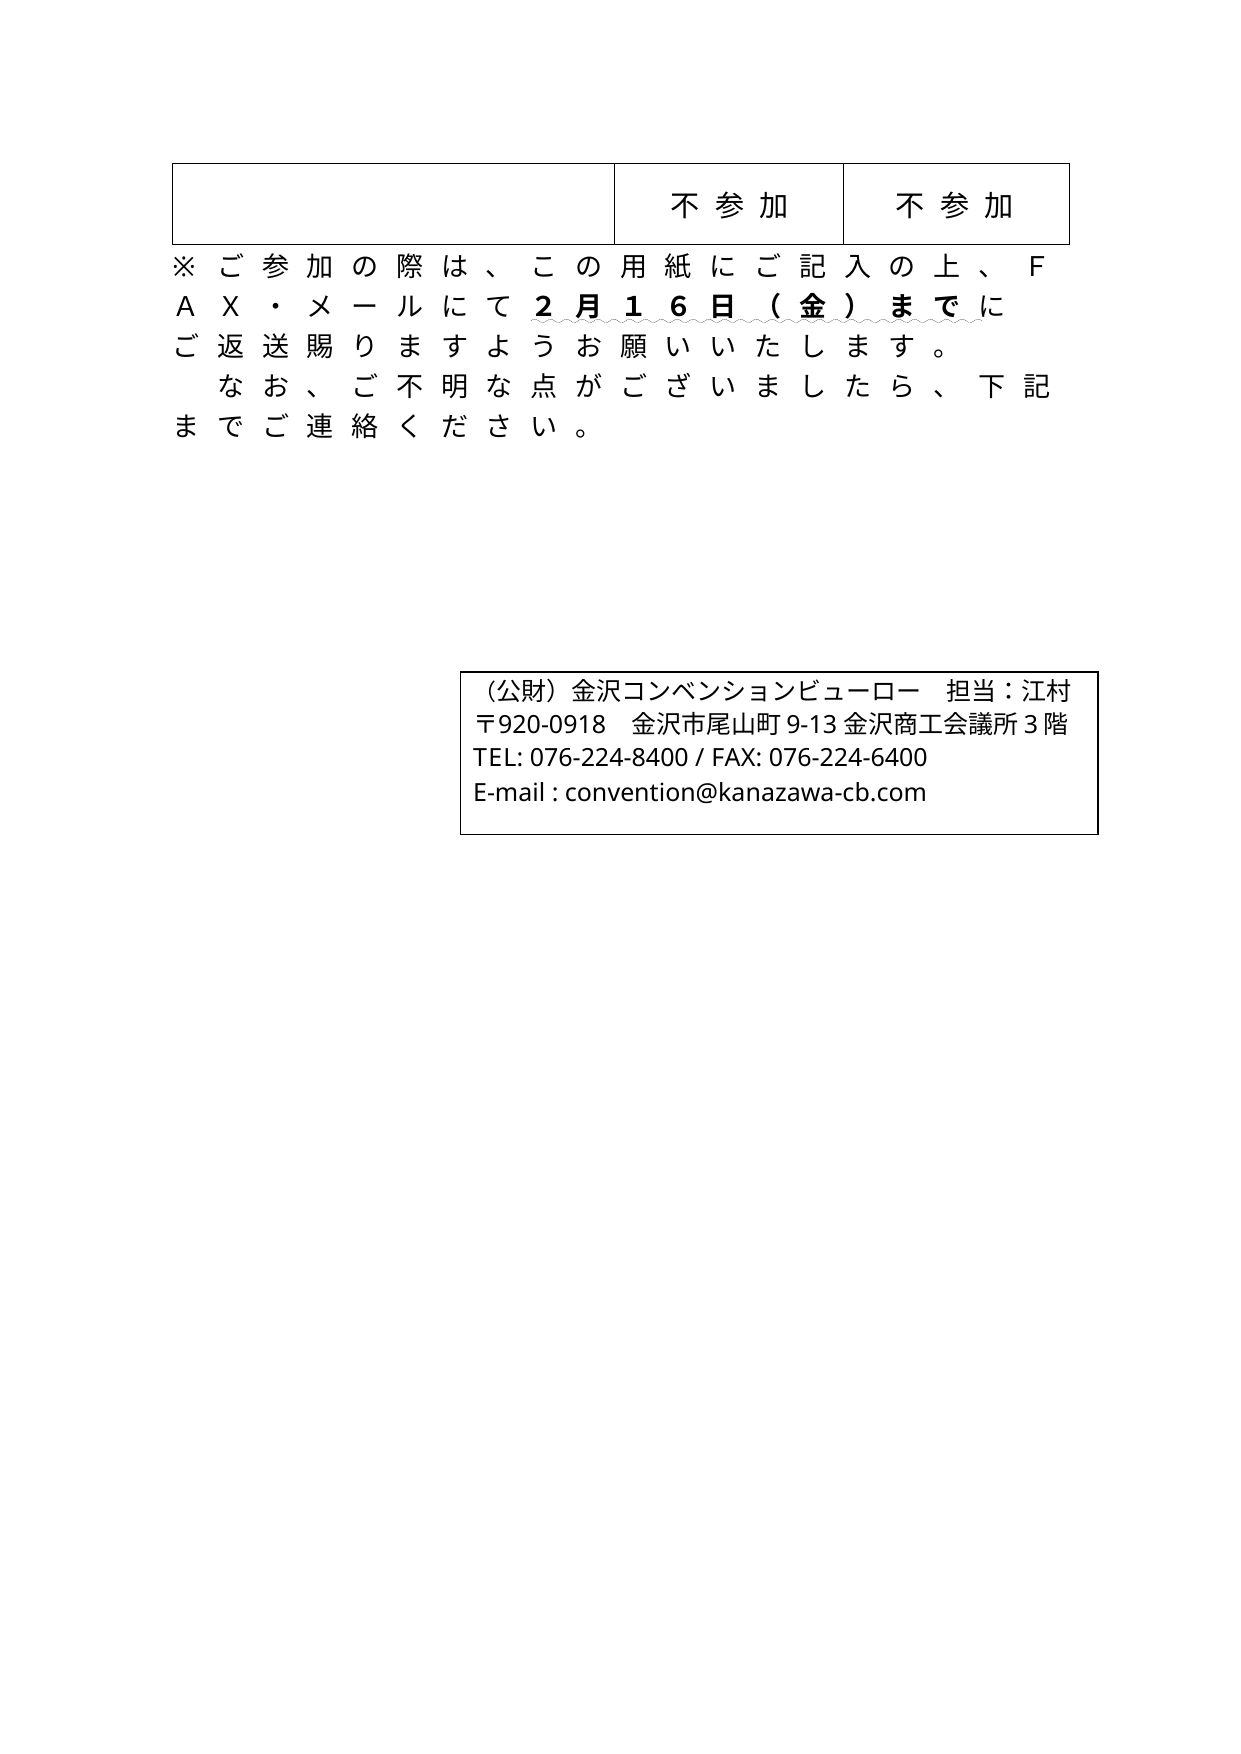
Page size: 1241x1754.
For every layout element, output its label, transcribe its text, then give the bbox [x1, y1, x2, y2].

table_cell [173, 164, 614, 244]
table_cell 参加 ・ 不参加 [615, 164, 843, 244]
text ※ご参加の際は、この用紙にご記入の上、ＦＡＸ・メールにて２月１６日（金）までに [172, 245, 1068, 325]
text なお、ご不明な点がございましたら、下記までご連絡ください。 [172, 365, 1068, 444]
text ご返送賜りますようお願いいたします。 [172, 325, 1068, 365]
table_cell 参加 ・ 不参加 [844, 164, 1069, 244]
